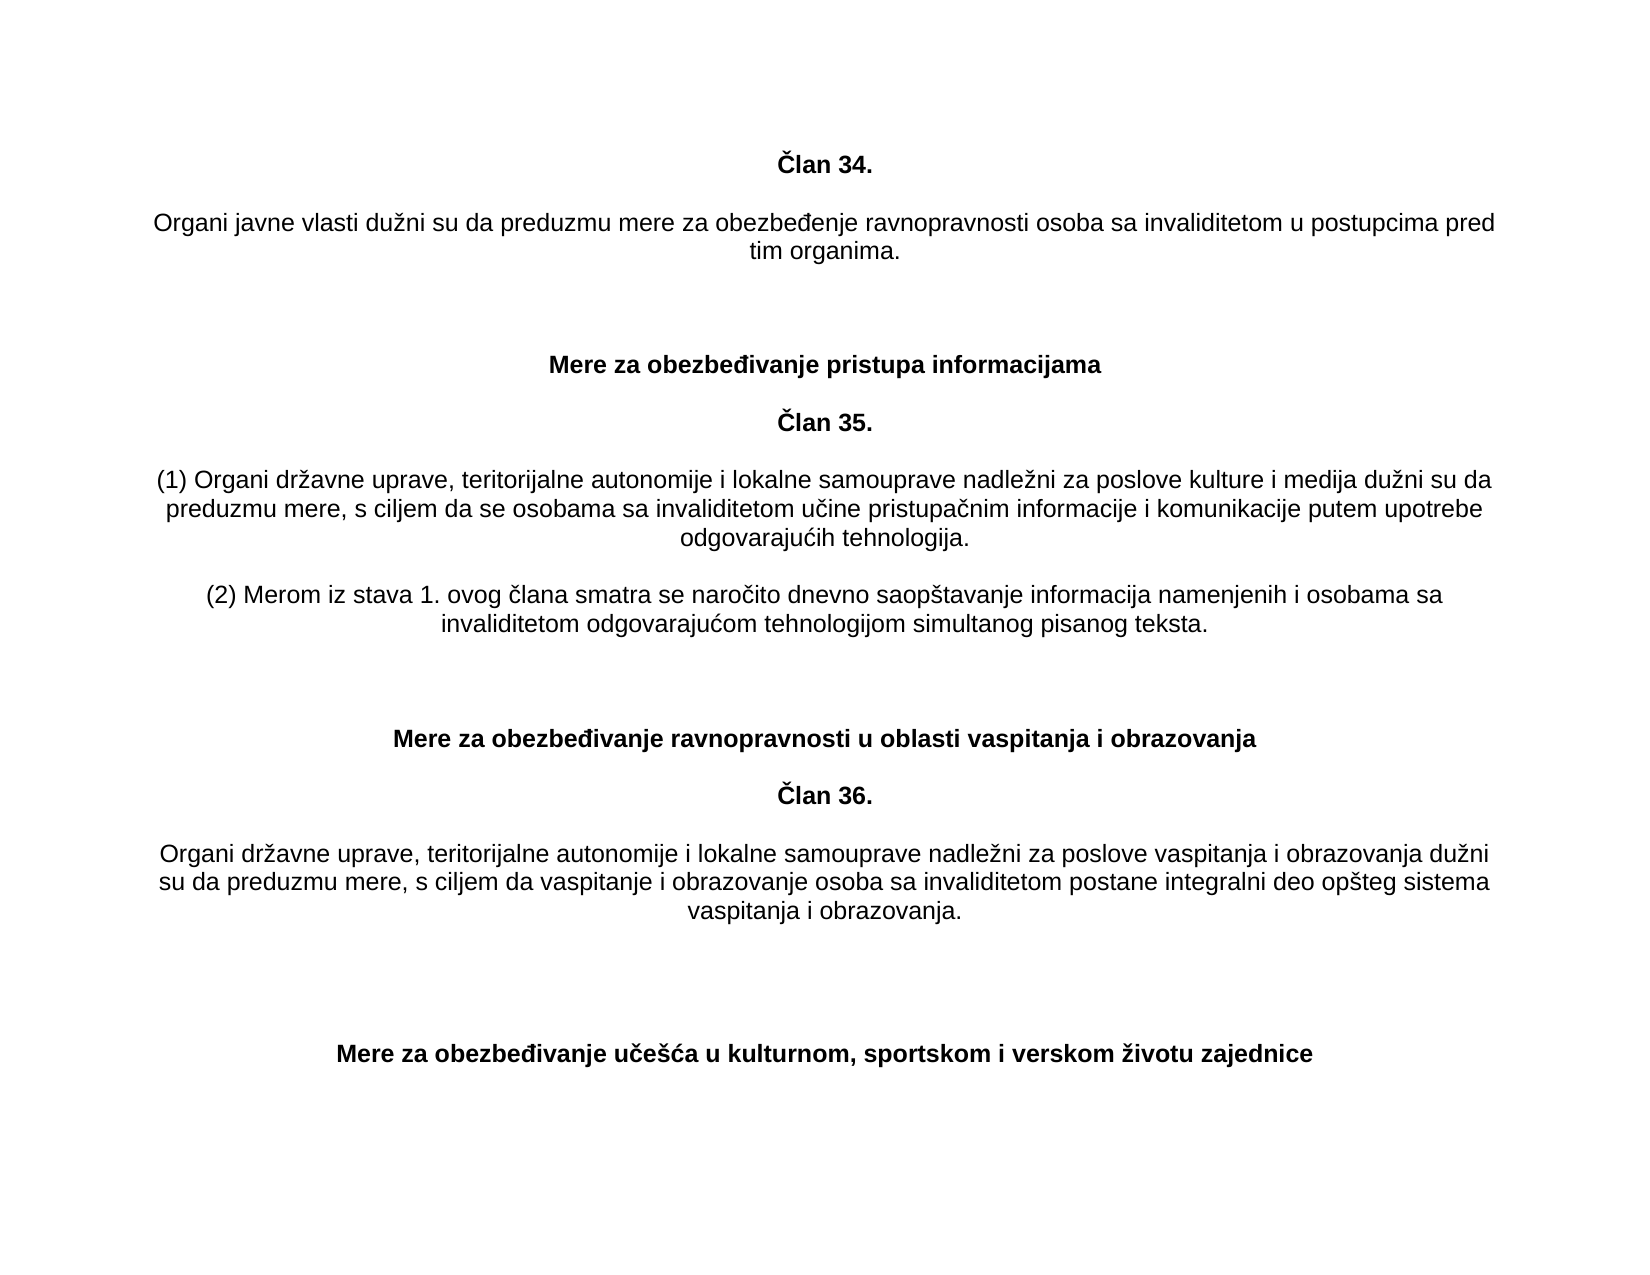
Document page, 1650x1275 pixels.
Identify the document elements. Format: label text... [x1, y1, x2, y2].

text Mere za obezbeđivanje učešća u kulturnom, sportskom i verskom životu zajednice [150, 1039, 1500, 1068]
text Član 34. [150, 150, 1500, 179]
text Organi javne vlasti dužni su da preduzmu mere za obezbeđenje ravnopravnosti osoba sa invaliditetom u postupcima pred tim organima. [150, 207, 1500, 265]
text Član 36. [150, 781, 1500, 810]
text Organi državne uprave, teritorijalne autonomije i lokalne samouprave nadležni za poslove vaspitanja i obrazovanja dužni su da preduzmu mere, s ciljem da vaspitanje i obrazovanje osoba sa invaliditetom postane integralni deo opšteg sistema vaspitanja i obrazovanja. [150, 838, 1500, 925]
text Mere za obezbeđivanje ravnopravnosti u oblasti vaspitanja i obrazovanja [150, 723, 1500, 752]
text Član 35. [150, 408, 1500, 437]
text (2) Merom iz stava 1. ovog člana smatra se naročito dnevno saopštavanje informacija namenjenih i osobama sa invaliditetom odgovarajućom tehnologijom simultanog pisanog teksta. [150, 581, 1500, 638]
text (1) Organi državne uprave, teritorijalne autonomije i lokalne samouprave nadležni za poslove kulture i medija dužni su da preduzmu mere, s ciljem da se osobama sa invaliditetom učine pristupačnim informacije i komunikacije putem upotrebe odgovarajućih tehnologija. [150, 466, 1500, 552]
text Mere za obezbeđivanje pristupa informacijama [150, 351, 1500, 379]
